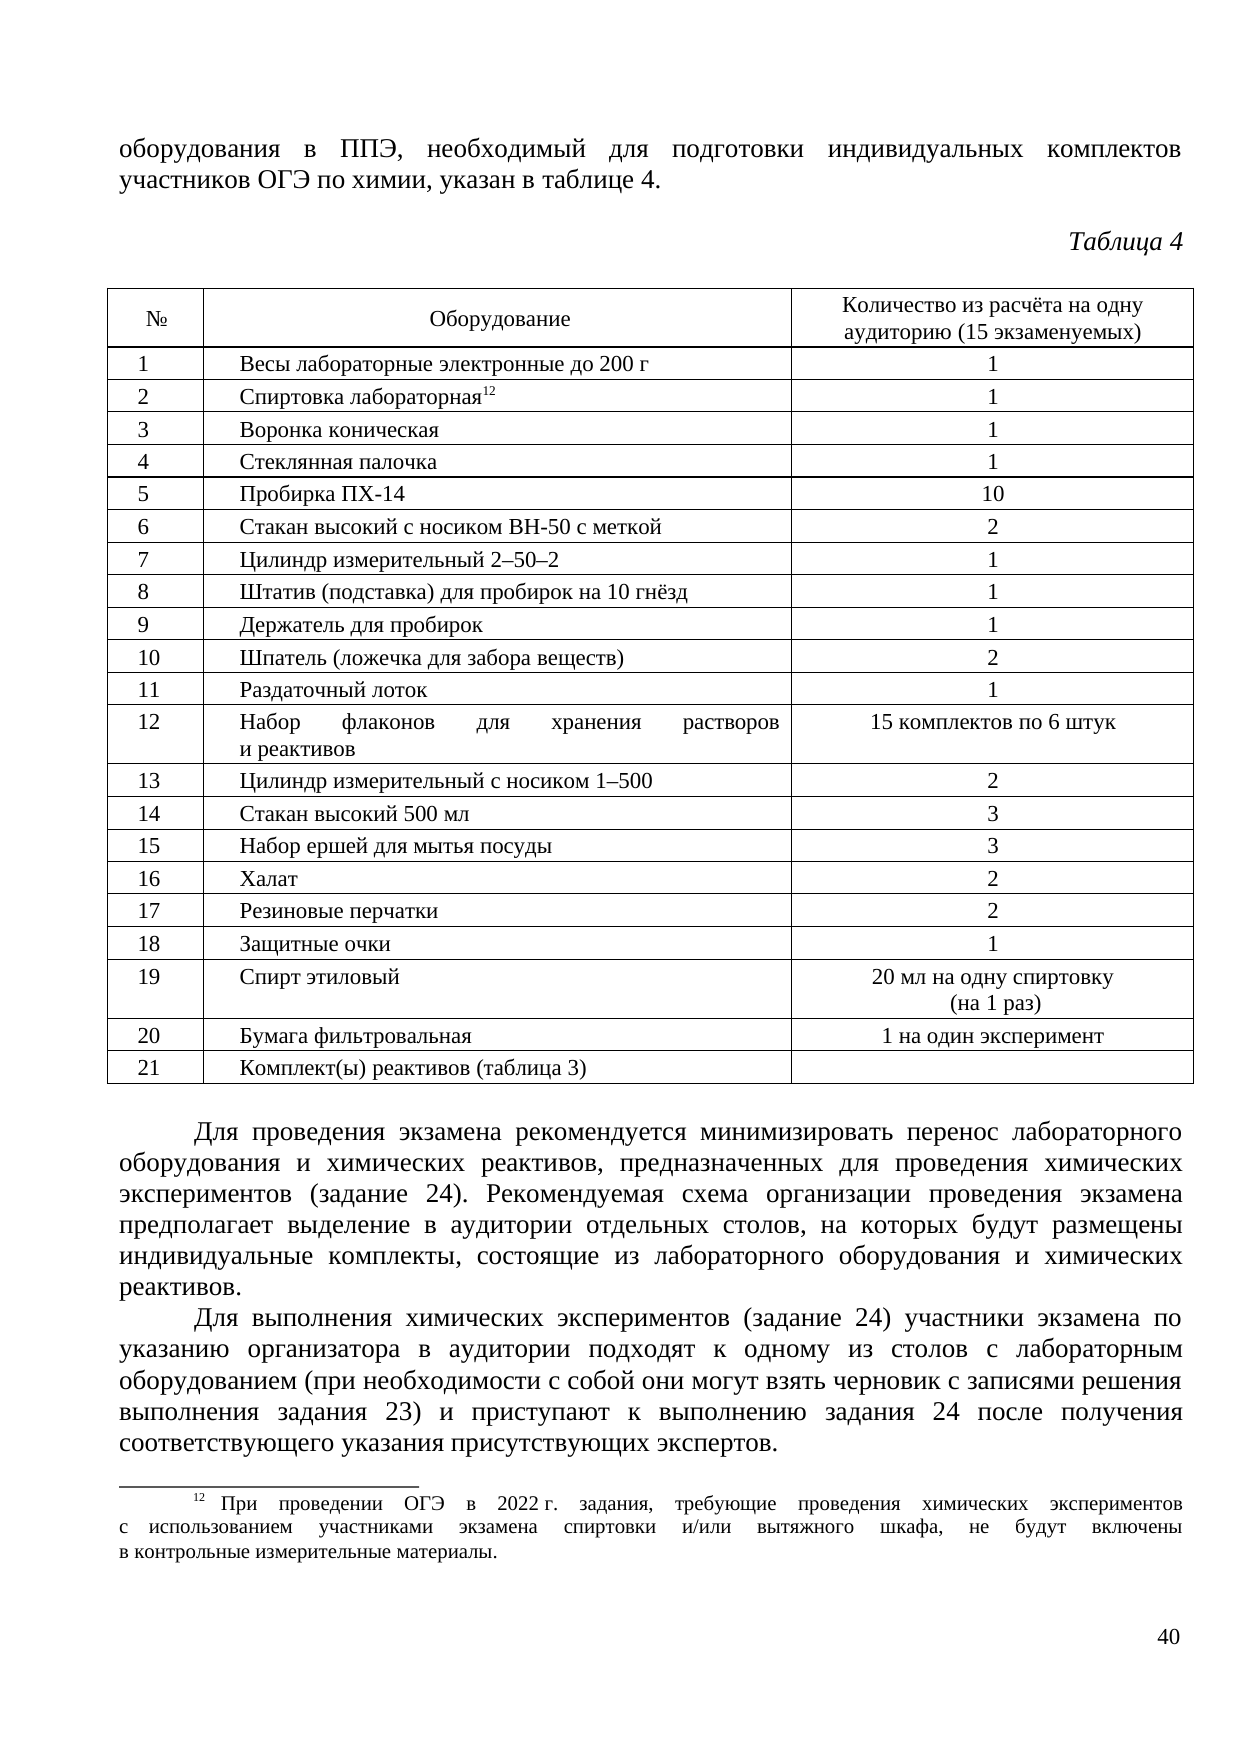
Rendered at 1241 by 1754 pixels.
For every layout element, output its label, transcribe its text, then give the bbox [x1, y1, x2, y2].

text Таблица 4 [119, 225, 1183, 256]
table_cell 1 [792, 673, 1193, 704]
table_cell Весы лабораторные электронные до 200 г [204, 348, 791, 379]
table_cell 5 [108, 478, 203, 509]
table_cell Штатив (подставка) для пробирок на 10 гнёзд [204, 575, 791, 607]
table_cell Раздаточный лоток [204, 673, 791, 704]
table_cell 4 [108, 445, 203, 476]
table_cell 2 [792, 640, 1193, 672]
table_cell 17 [108, 894, 203, 926]
table_cell Набор флаконов для хранения растворов и реактивов [204, 705, 791, 763]
table_cell Стеклянная палочка [204, 445, 791, 476]
table_cell 2 [792, 510, 1193, 542]
table_cell 3 [792, 830, 1193, 861]
table_cell Держатель для пробирок [204, 608, 791, 639]
table_cell 12 [108, 705, 203, 763]
table_cell 2 [108, 380, 203, 411]
table_cell 1 [792, 608, 1193, 639]
table_cell Спиртовка лабораторная12 [204, 380, 791, 411]
table_cell 10 [108, 640, 203, 672]
table_cell 1 на один эксперимент [792, 1019, 1193, 1050]
table_cell 13 [108, 764, 203, 796]
table_cell Пробирка ПХ-14 [204, 478, 791, 509]
text Для проведения экзамена рекомендуется минимизировать перенос лабораторного оборудования и химических реактивов, предназначенных для проведения химических экспериментов (задание 24). Рекомендуемая схема организации проведения экзамена предполагает выделение в аудитории отдельных столов, на которых будут размещены индивидуальные комплекты, состоящие из лабораторного оборудования и химических реактивов. [119, 1114, 1183, 1301]
table_cell 15 комплектов по 6 штук [792, 705, 1193, 763]
text Для выполнения химических экспериментов (задание 24) участники экзамена по указанию организатора в аудитории подходят к одному из столов с лабораторным оборудованием (при необходимости с собой они могут взять черновик с записями решения выполнения задания 23) и приступают к выполнению задания 24 после получения соответствующего указания присутствующих экспертов. [119, 1301, 1183, 1457]
table_cell 14 [108, 797, 203, 828]
table_cell 1 [108, 348, 203, 379]
table_cell 3 [108, 412, 203, 444]
table_cell 9 [108, 608, 203, 639]
table_cell 10 [792, 478, 1193, 509]
table_cell 21 [108, 1051, 203, 1082]
table_cell 2 [792, 862, 1193, 893]
table_cell Цилиндр измерительный с носиком 1–500 [204, 764, 791, 796]
table_cell 3 [792, 797, 1193, 828]
table_cell 1 [792, 348, 1193, 379]
table_cell Стакан высокий 500 мл [204, 797, 791, 828]
table_cell Халат [204, 862, 791, 893]
table_cell 7 [108, 543, 203, 574]
table_cell Спирт этиловый [204, 960, 791, 1018]
table_cell Защитные очки [204, 927, 791, 959]
table_header Оборудование [204, 289, 791, 346]
table_cell 15 [108, 830, 203, 861]
table_cell 1 [792, 380, 1193, 411]
table_cell [792, 1051, 1193, 1082]
table_cell 6 [108, 510, 203, 542]
table_cell Набор ершей для мытья посуды [204, 830, 791, 861]
table_cell 1 [792, 927, 1193, 959]
table_cell Резиновые перчатки [204, 894, 791, 926]
text 12 При проведении ОГЭ в 2022 г. задания, требующие проведения химических экспериментов с использованием участниками экзамена спиртовки и/или вытяжного шкафа, не будут включены в контрольные измерительные материалы. [119, 1490, 1183, 1563]
table_cell Воронка коническая [204, 412, 791, 444]
table_cell 16 [108, 862, 203, 893]
table_cell 1 [792, 575, 1193, 607]
table_header Количество из расчёта на одну аудиторию (15 экзаменуемых) [792, 289, 1193, 346]
table_cell Бумага фильтровальная [204, 1019, 791, 1050]
table_cell 2 [792, 894, 1193, 926]
table_cell 20 [108, 1019, 203, 1050]
table_cell 1 [792, 543, 1193, 574]
table_cell 1 [792, 412, 1193, 444]
table_cell Шпатель (ложечка для забора веществ) [204, 640, 791, 672]
table_cell 19 [108, 960, 203, 1018]
table_cell 11 [108, 673, 203, 704]
text оборудования в ППЭ, необходимый для подготовки индивидуальных комплектов участников ОГЭ по химии, указан в таблице 4. [119, 132, 1183, 194]
table_cell Стакан высокий с носиком ВН-50 с меткой [204, 510, 791, 542]
table_cell 20 мл на одну спиртовку (на 1 раз) [792, 960, 1193, 1018]
table_cell 8 [108, 575, 203, 607]
table_cell Комплект(ы) реактивов (таблица 3) [204, 1051, 791, 1082]
table_cell Цилиндр измерительный 2–50–2 [204, 543, 791, 574]
table_cell 1 [792, 445, 1193, 476]
table_cell 18 [108, 927, 203, 959]
table_header № [108, 289, 203, 346]
table_cell 2 [792, 764, 1193, 796]
